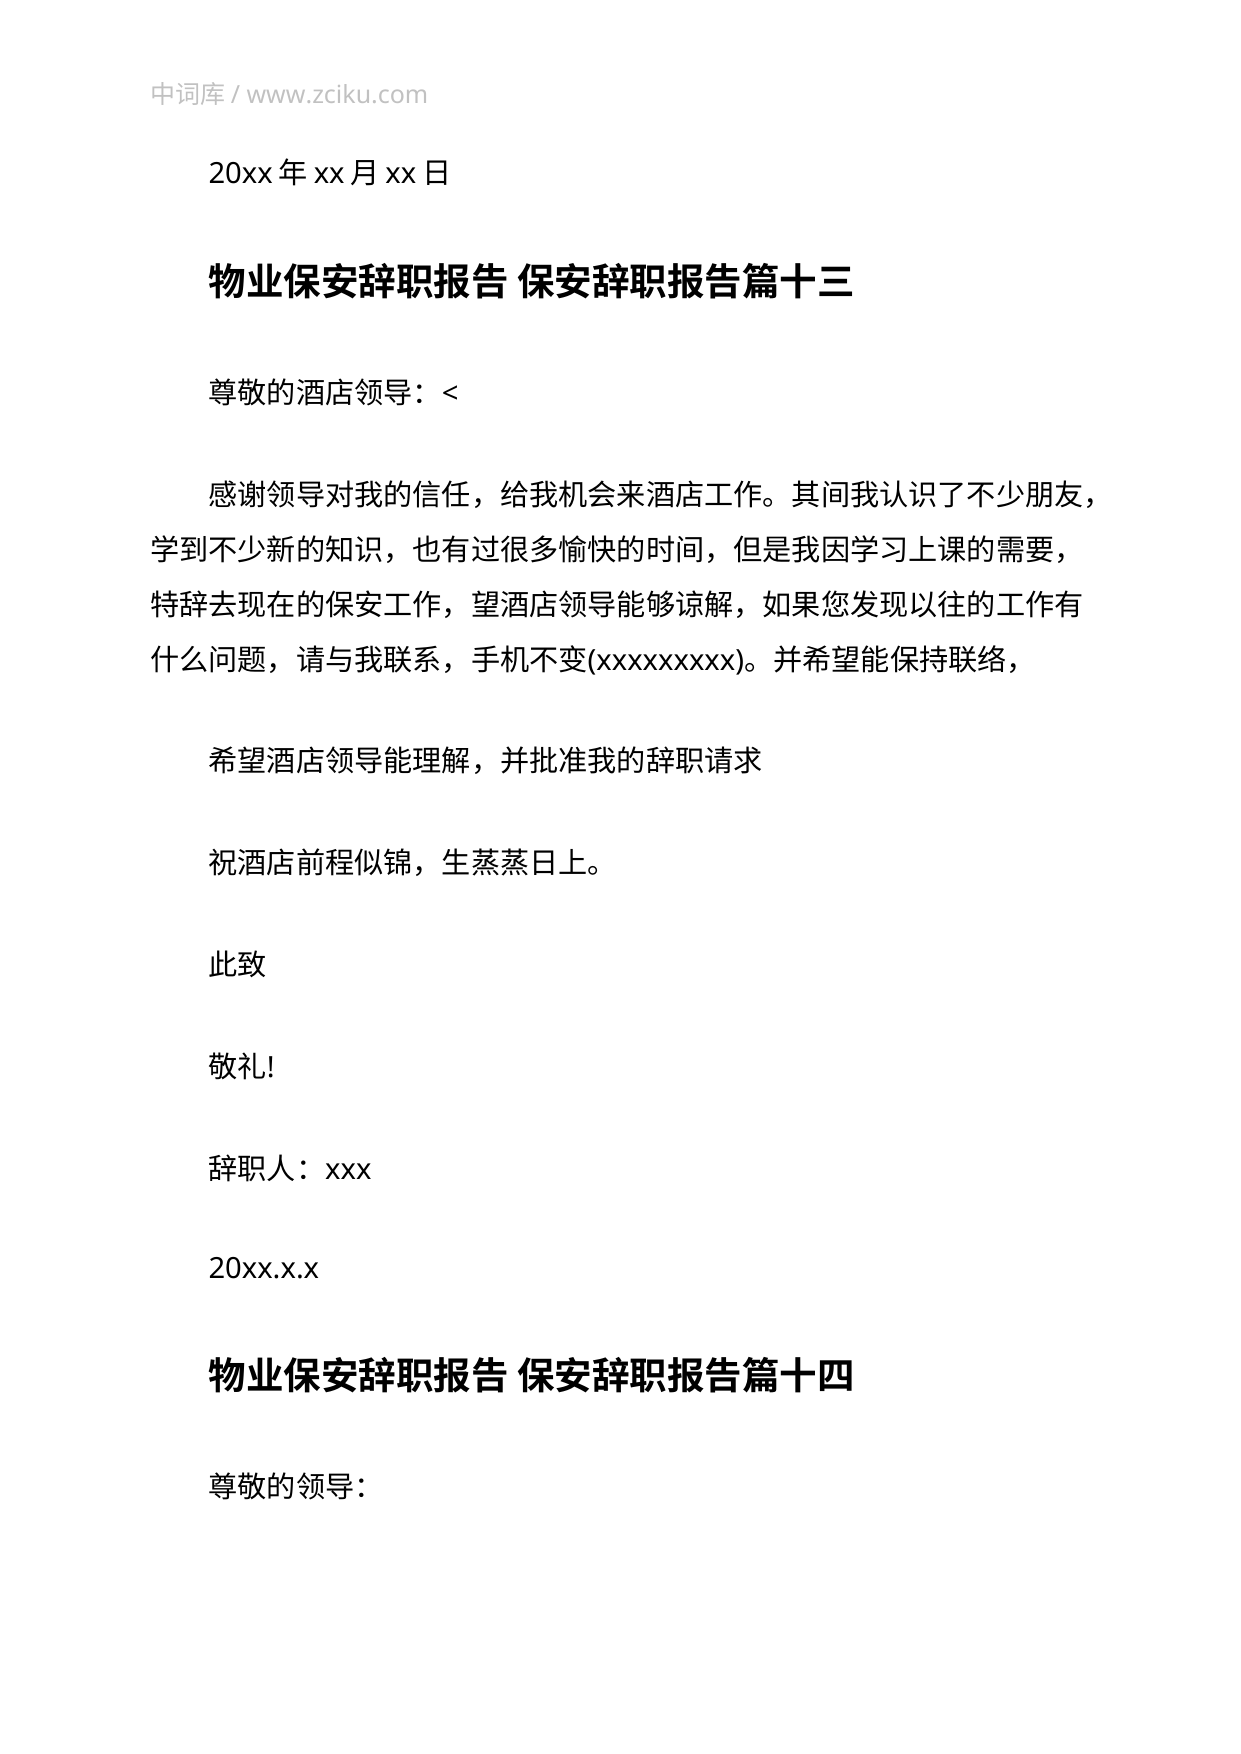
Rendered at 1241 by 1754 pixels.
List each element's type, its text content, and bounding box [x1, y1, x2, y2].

text 20xx年xx月xx日 [150, 150, 1090, 192]
text 物业保安辞职报告 保安辞职报告篇十四 [150, 1346, 1090, 1400]
text 此致 [150, 942, 1090, 984]
text 物业保安辞职报告 保安辞职报告篇十三 [150, 252, 1090, 306]
text 敬礼! [150, 1043, 1090, 1086]
text 辞职人：xxx [150, 1145, 1090, 1188]
text 尊敬的领导： [150, 1463, 1090, 1505]
text 希望酒店领导能理解，并批准我的辞职请求 [150, 738, 1090, 780]
text 祝酒店前程似锦，生蒸蒸日上。 [150, 840, 1090, 882]
text 感谢领导对我的信任，给我机会来酒店工作。其间我认识了不少朋友，学到不少新的知识，也有过很多愉快的时间，但是我因学习上课的需要，特辞去现在的保安工作，望酒店领导能够谅解，如果您发现以往的工作有什么问题，请与我联系，手机不变(xxxxxxxxx)。并希望能保持联络， [150, 471, 1090, 678]
text 尊敬的酒店领导：< [150, 369, 1090, 412]
text 20xx.x.x [150, 1247, 1090, 1287]
